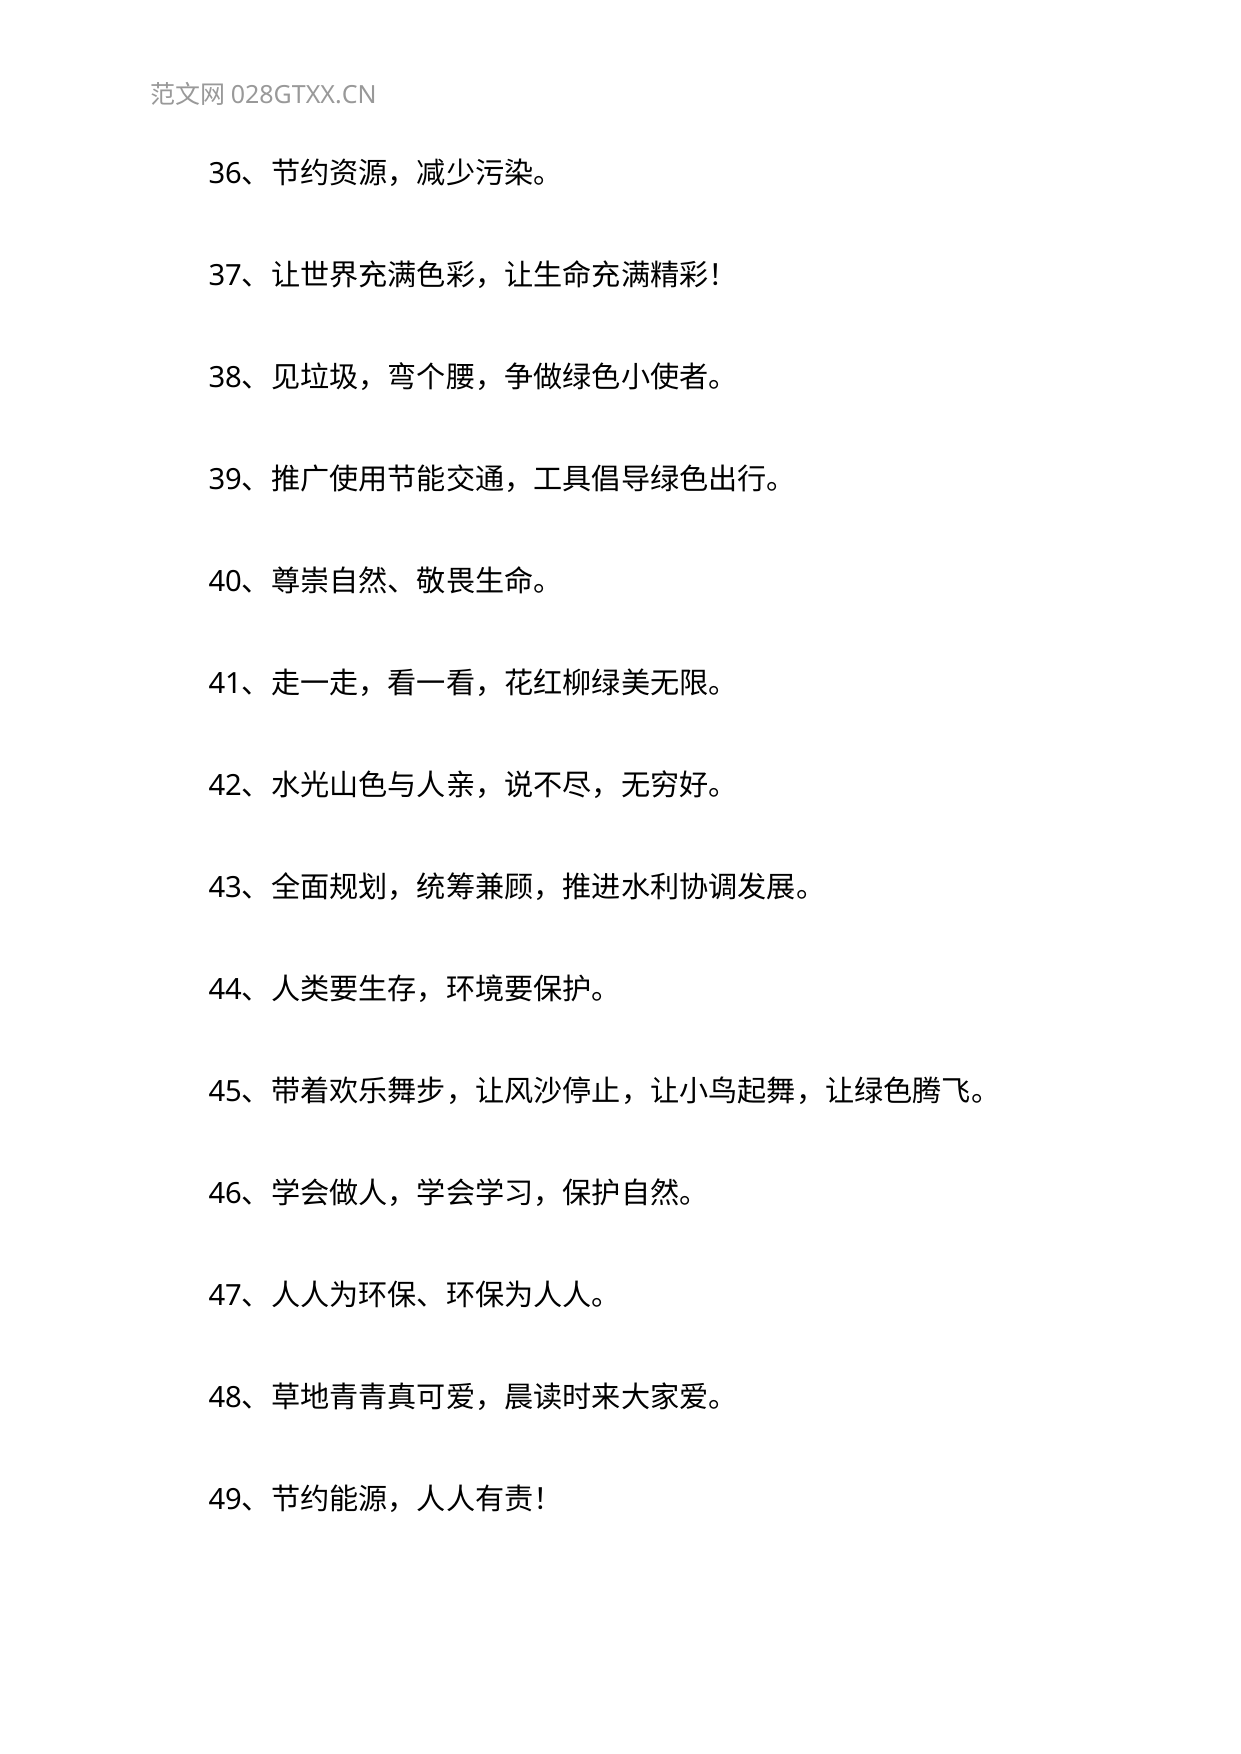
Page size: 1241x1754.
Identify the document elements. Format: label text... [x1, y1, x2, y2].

text 45、带着欢乐舞步，让风沙停止，让小鸟起舞，让绿色腾飞。 [150, 1068, 1090, 1110]
text 47、人人为环保、环保为人人。 [150, 1272, 1090, 1314]
text 46、学会做人，学会学习，保护自然。 [150, 1170, 1090, 1212]
text 40、尊崇自然、敬畏生命。 [150, 558, 1090, 600]
text 48、草地青青真可爱，晨读时来大家爱。 [150, 1374, 1090, 1416]
text 44、人类要生存，环境要保护。 [150, 966, 1090, 1008]
text 42、水光山色与人亲，说不尽，无穷好。 [150, 762, 1090, 804]
text 37、让世界充满色彩，让生命充满精彩！ [150, 252, 1090, 294]
text 49、节约能源，人人有责！ [150, 1476, 1090, 1518]
text 38、见垃圾，弯个腰，争做绿色小使者。 [150, 354, 1090, 396]
text 41、走一走，看一看，花红柳绿美无限。 [150, 660, 1090, 702]
text 43、全面规划，统筹兼顾，推进水利协调发展。 [150, 864, 1090, 906]
text 36、节约资源，减少污染。 [150, 150, 1090, 192]
text 39、推广使用节能交通，工具倡导绿色出行。 [150, 456, 1090, 498]
